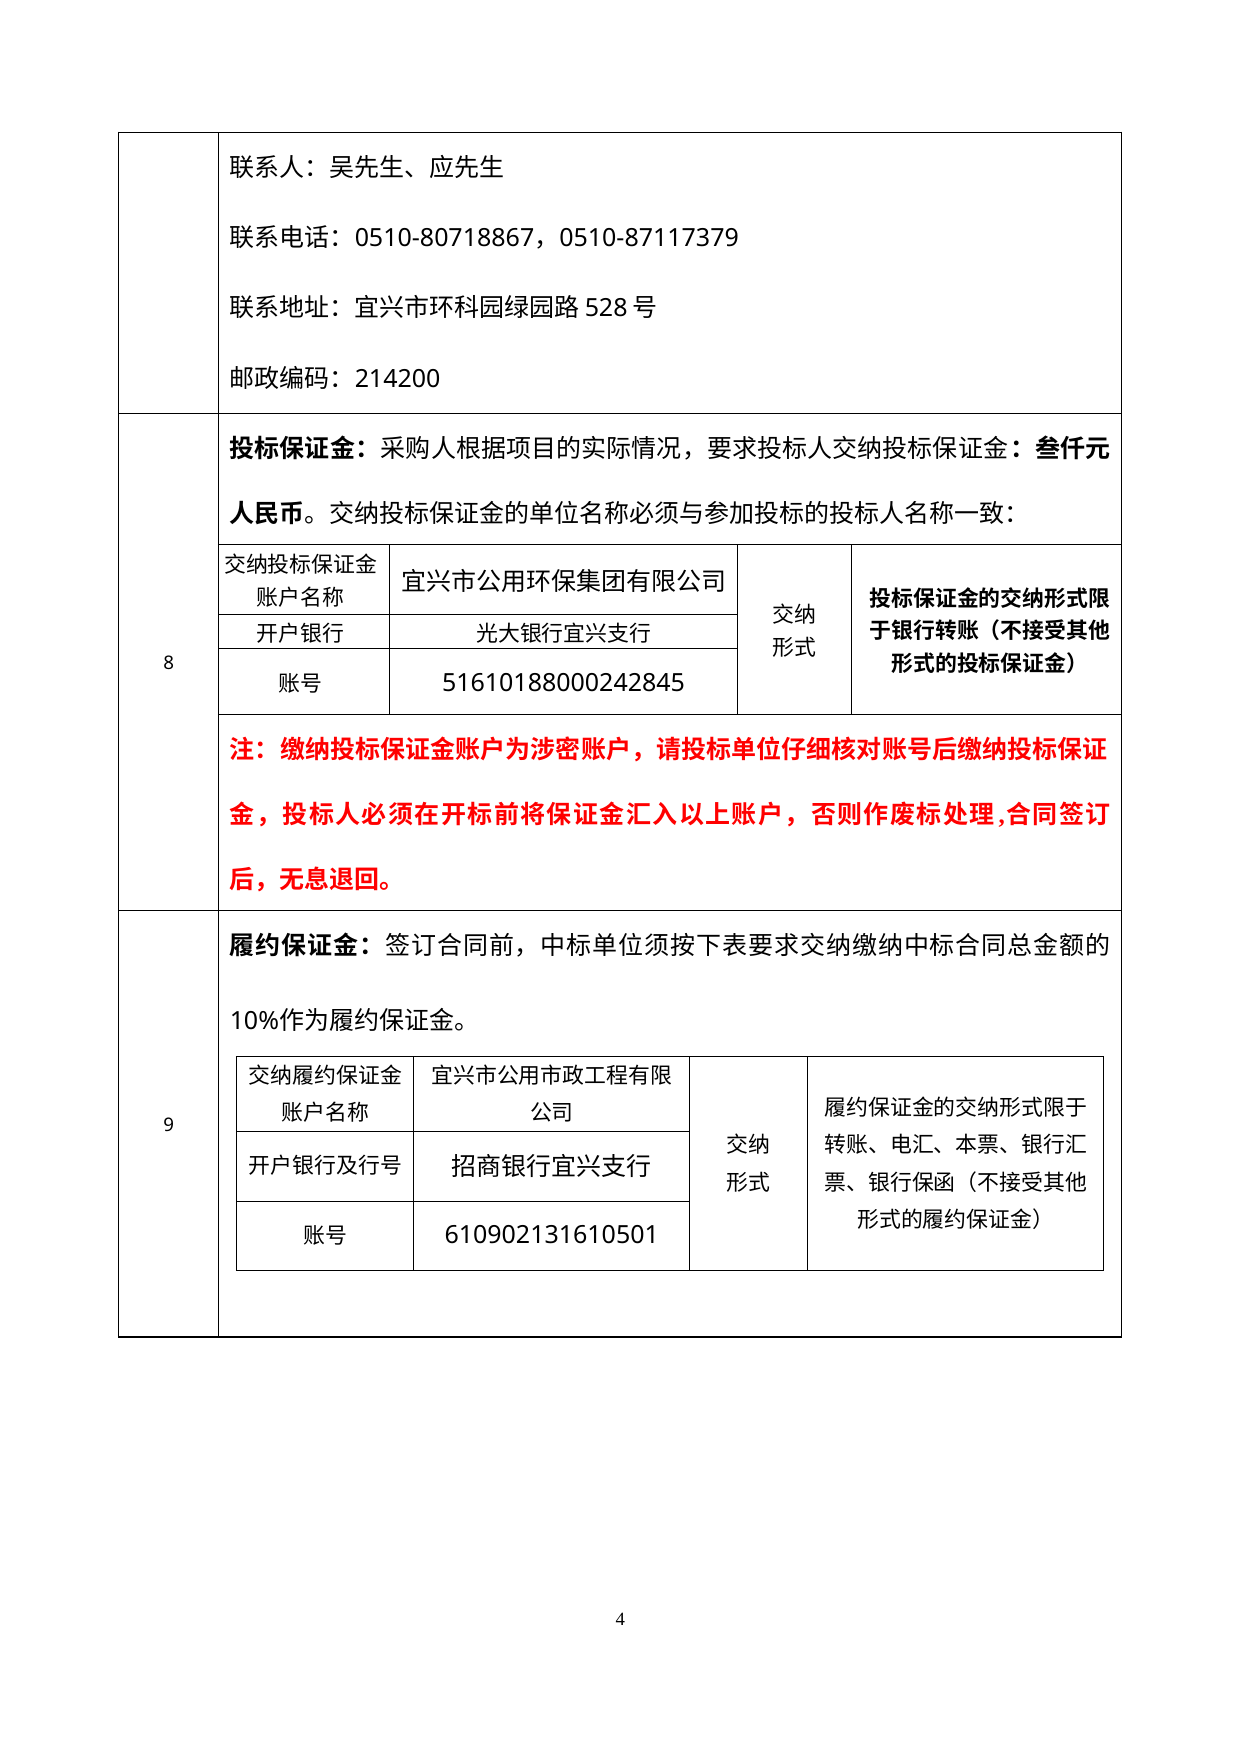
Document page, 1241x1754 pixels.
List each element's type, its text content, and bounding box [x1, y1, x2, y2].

table_cell 投标保证金：采购人根据项目的实际情况，要求投标人交纳投标保证金：叁仟元人民币。交纳投标保证金的单位名称必须与参加投标的投标人名称一致： 注：缴纳投标保证金账户为涉密账户，请投标单位仔细核对账号后缴纳投标保证金，投标人必须在开标前将保证金汇入以上账户，否则作废标处理,合同签订后，无息退回。 [390, 649, 737, 714]
table_cell 7 [119, 133, 218, 413]
table_cell 9 [119, 911, 218, 1336]
table_cell 履约保证金：签订合同前，中标单位须按下表要求交纳缴纳中标合同总金额的10%作为履约保证金。 [219, 911, 1121, 1336]
table_cell 投标保证金：采购人根据项目的实际情况，要求投标人交纳投标保证金：叁仟元人民币。交纳投标保证金的单位名称必须与参加投标的投标人名称一致： 注：缴纳投标保证金账户为涉密账户，请投标单位仔细核对账号后缴纳投标保证金，投标人必须在开标前将保证金汇入以上账户，否则作废标处理,合同签订后，无息退回。 [219, 414, 1121, 544]
table_cell 8 [119, 414, 218, 910]
table_cell 投标保证金：采购人根据项目的实际情况，要求投标人交纳投标保证金：叁仟元人民币。交纳投标保证金的单位名称必须与参加投标的投标人名称一致： 注：缴纳投标保证金账户为涉密账户，请投标单位仔细核对账号后缴纳投标保证金，投标人必须在开标前将保证金汇入以上账户，否则作废标处理,合同签订后，无息退回。 [738, 545, 851, 714]
table_cell 投标保证金：采购人根据项目的实际情况，要求投标人交纳投标保证金：叁仟元人民币。交纳投标保证金的单位名称必须与参加投标的投标人名称一致： 注：缴纳投标保证金账户为涉密账户，请投标单位仔细核对账号后缴纳投标保证金，投标人必须在开标前将保证金汇入以上账户，否则作废标处理,合同签订后，无息退回。 [852, 545, 1121, 714]
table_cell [219, 133, 1121, 413]
table_cell 投标保证金：采购人根据项目的实际情况，要求投标人交纳投标保证金：叁仟元人民币。交纳投标保证金的单位名称必须与参加投标的投标人名称一致： 注：缴纳投标保证金账户为涉密账户，请投标单位仔细核对账号后缴纳投标保证金，投标人必须在开标前将保证金汇入以上账户，否则作废标处理,合同签订后，无息退回。 [219, 715, 1121, 910]
table_cell 投标保证金：采购人根据项目的实际情况，要求投标人交纳投标保证金：叁仟元人民币。交纳投标保证金的单位名称必须与参加投标的投标人名称一致： 注：缴纳投标保证金账户为涉密账户，请投标单位仔细核对账号后缴纳投标保证金，投标人必须在开标前将保证金汇入以上账户，否则作废标处理,合同签订后，无息退回。 [390, 545, 737, 614]
